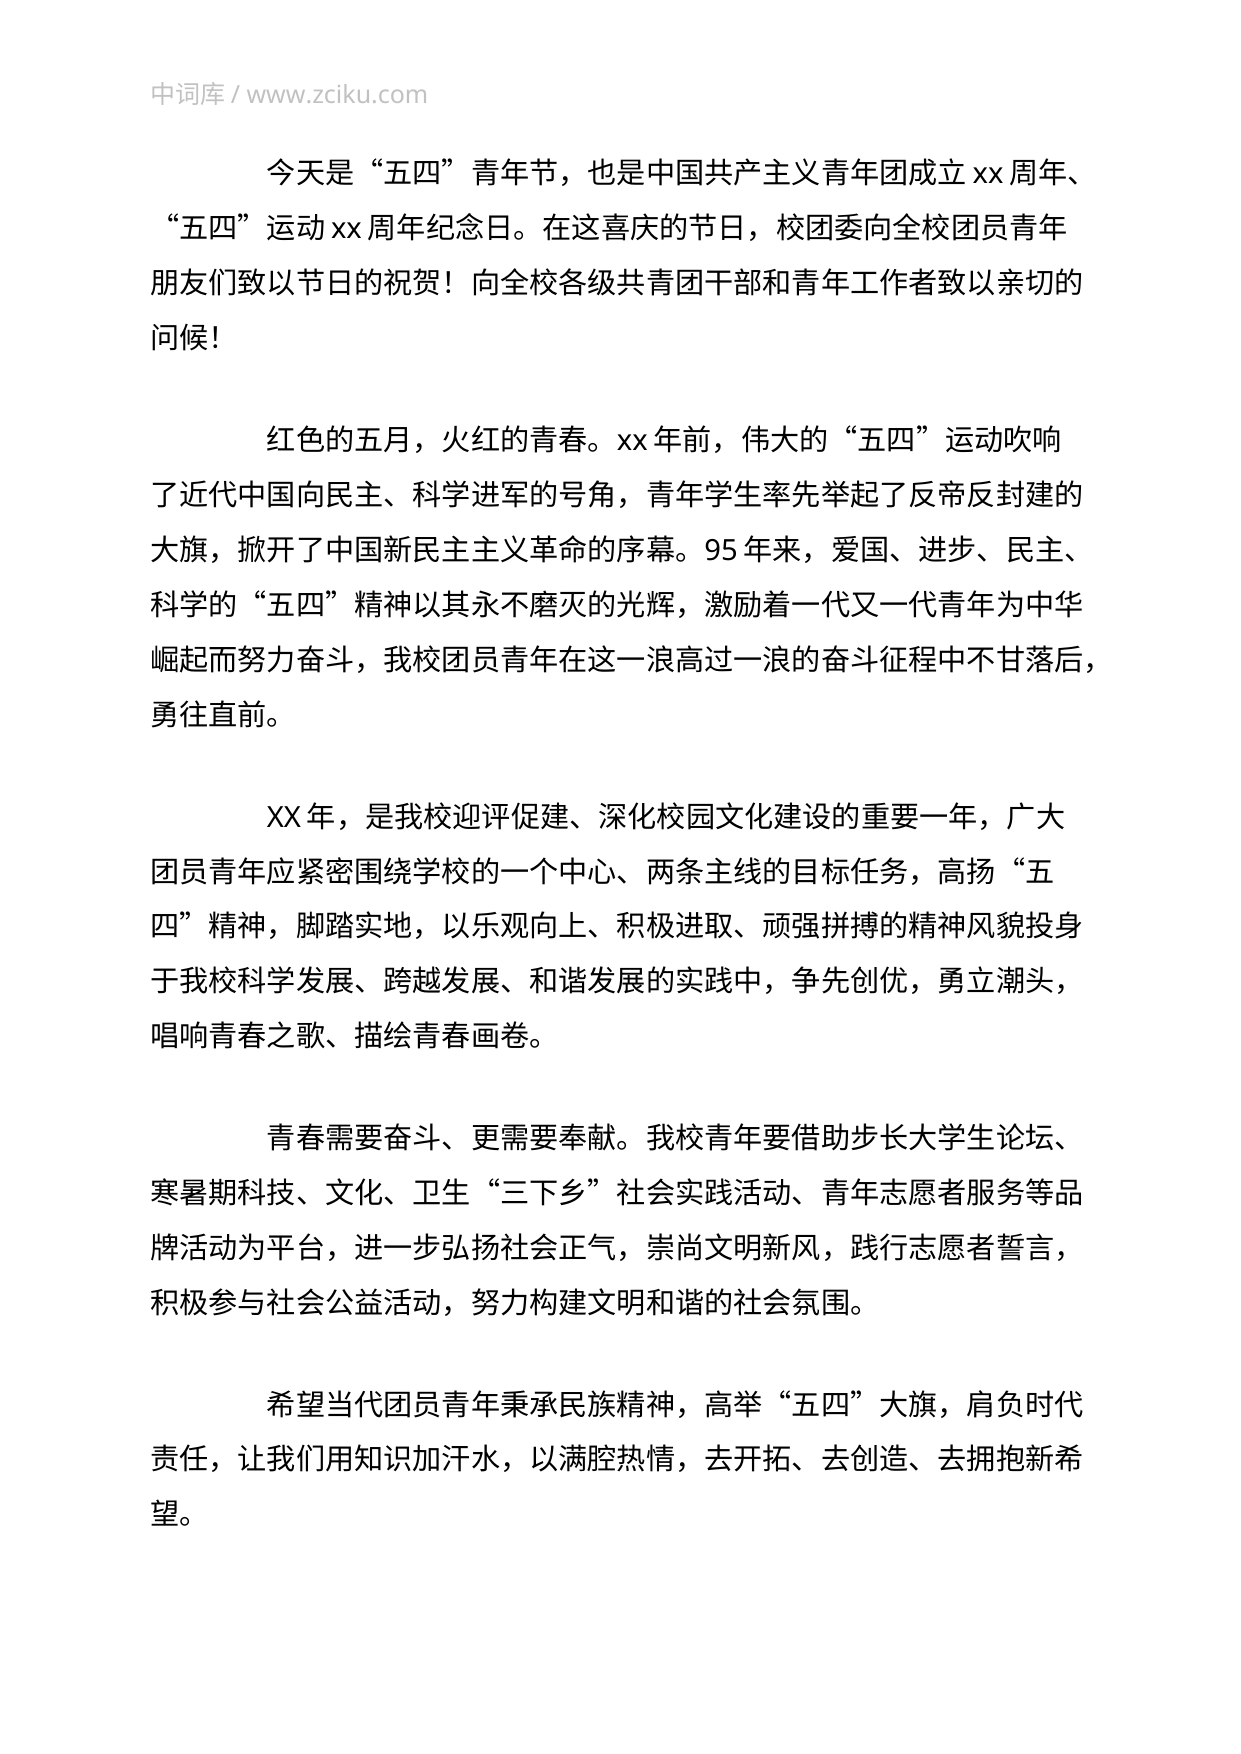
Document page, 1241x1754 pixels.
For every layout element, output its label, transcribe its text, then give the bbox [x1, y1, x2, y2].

text 希望当代团员青年秉承民族精神，高举“五四”大旗，肩负时代责任，让我们用知识加汗水，以满腔热情，去开拓、去创造、去拥抱新希望。 [150, 1381, 1090, 1533]
text 今天是“五四”青年节，也是中国共产主义青年团成立xx周年、“五四”运动xx周年纪念日。在这喜庆的节日，校团委向全校团员青年朋友们致以节日的祝贺！向全校各级共青团干部和青年工作者致以亲切的问候！ [150, 150, 1090, 357]
text 青春需要奋斗、更需要奉献。我校青年要借助步长大学生论坛、寒暑期科技、文化、卫生“三下乡”社会实践活动、青年志愿者服务等品牌活动为平台，进一步弘扬社会正气，崇尚文明新风，践行志愿者誓言，积极参与社会公益活动，努力构建文明和谐的社会氛围。 [150, 1114, 1090, 1322]
text 红色的五月，火红的青春。xx年前，伟大的“五四”运动吹响了近代中国向民主、科学进军的号角，青年学生率先举起了反帝反封建的大旗，掀开了中国新民主主义革命的序幕。95年来，爱国、进步、民主、科学的“五四”精神以其永不磨灭的光辉，激励着一代又一代青年为中华崛起而努力奋斗，我校团员青年在这一浪高过一浪的奋斗征程中不甘落后，勇往直前。 [150, 417, 1090, 734]
text XX年，是我校迎评促建、深化校园文化建设的重要一年，广大团员青年应紧密围绕学校的一个中心、两条主线的目标任务，高扬“五四”精神，脚踏实地，以乐观向上、积极进取、顽强拼搏的精神风貌投身于我校科学发展、跨越发展、和谐发展的实践中，争先创优，勇立潮头，唱响青春之歌、描绘青春画卷。 [150, 793, 1090, 1055]
